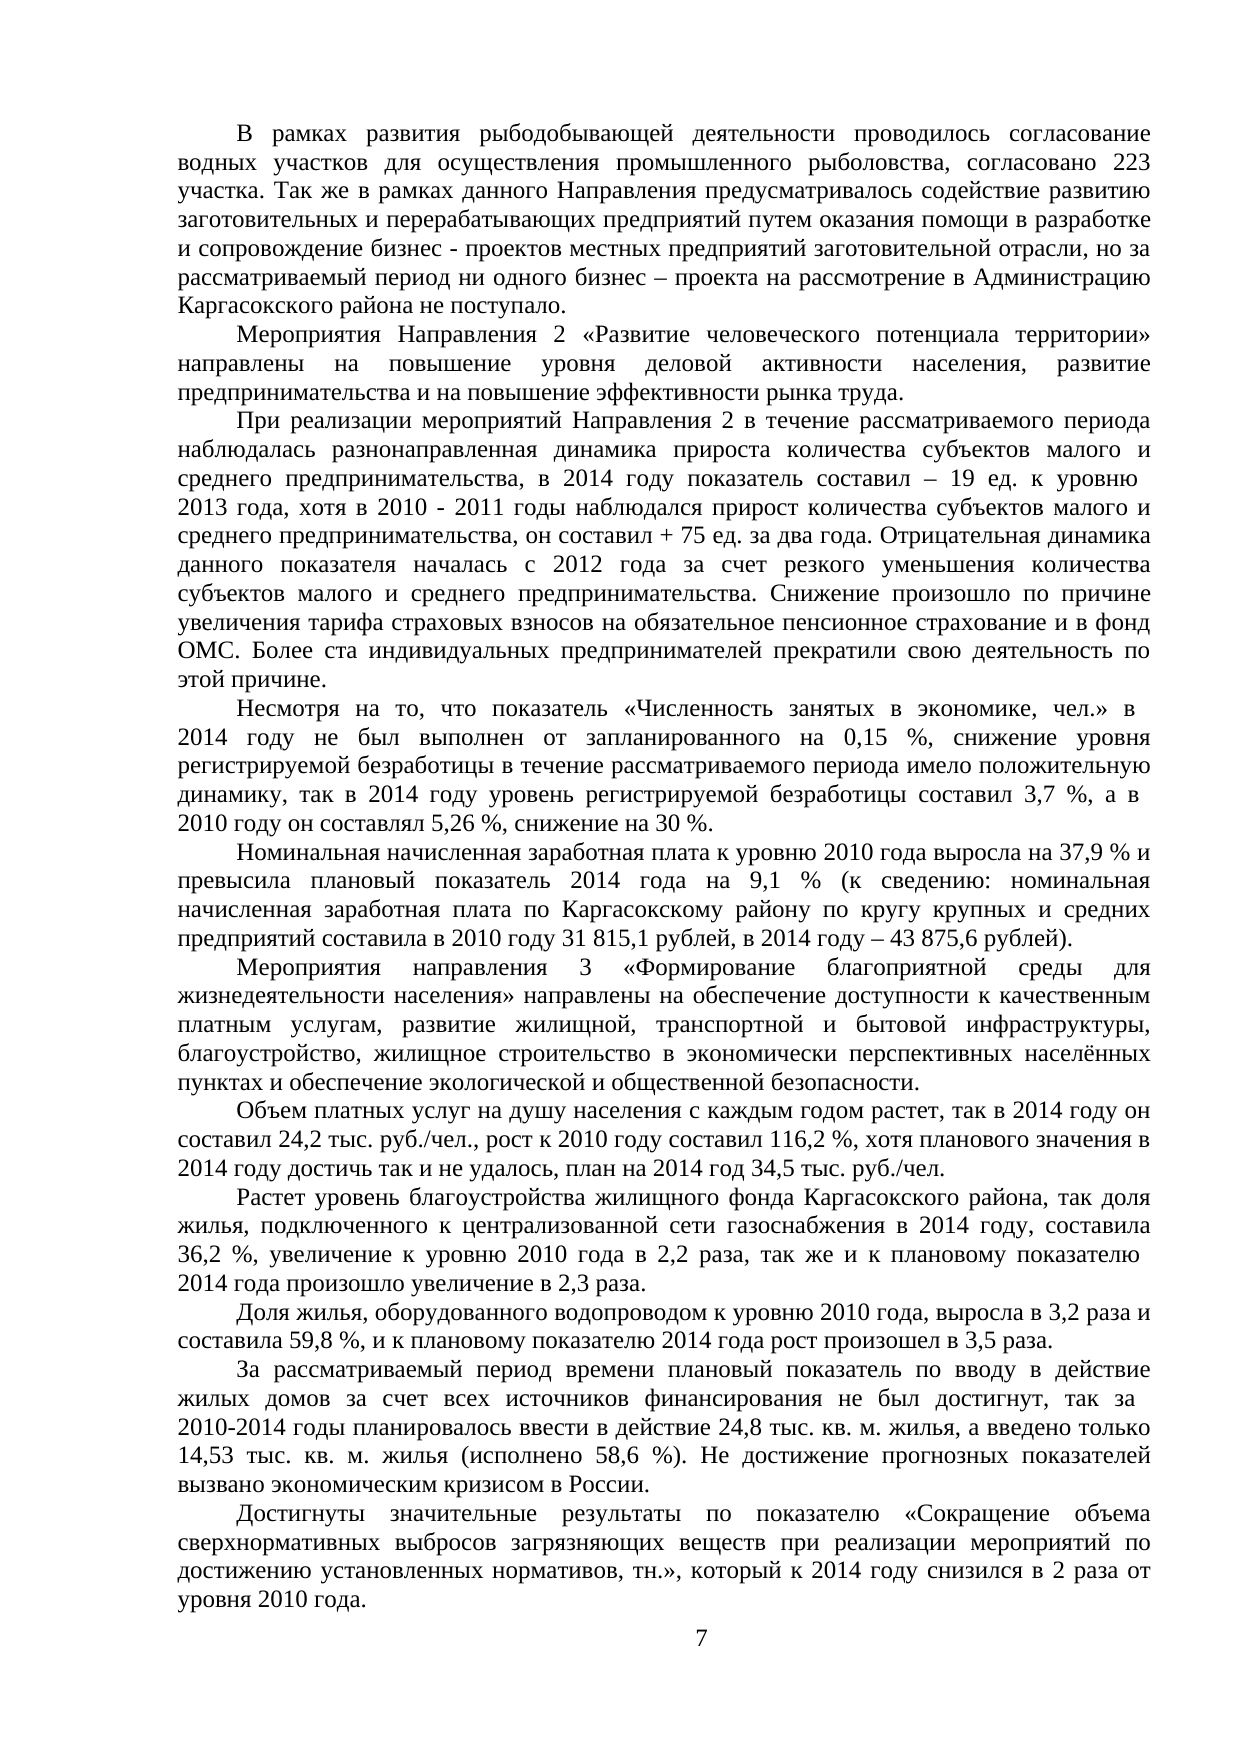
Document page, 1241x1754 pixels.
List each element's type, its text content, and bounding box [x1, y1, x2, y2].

text Доля жилья, оборудованного водопроводом к уровню 2010 года, выросла в 3,2 раза и составила 59,8 %, и к плановому показателю 2014 года рост произошел в 3,5 раза. [177, 1297, 1152, 1354]
text Объем платных услуг на душу населения с каждым годом растет, так в 2014 году он составил 24,2 тыс. руб./чел., рост к 2010 году составил 116,2 %, хотя планового значения в 2014 году достичь так и не удалось, план на 2014 год 34,5 тыс. руб./чел. [177, 1096, 1152, 1182]
text При реализации мероприятий Направления 2 в течение рассматриваемого периода наблюдалась разнонаправленная динамика прироста количества субъектов малого и среднего предпринимательства, в 2014 году показатель составил – 19 ед. к уровню 2013 года, хотя в 2010 - 2011 годы наблюдался прирост количества субъектов малого и среднего предпринимательства, он составил + 75 ед. за два года. Отрицательная динамика данного показателя началась с 2012 года за счет резкого уменьшения количества субъектов малого и среднего предпринимательства. Снижение произошло по причине увеличения тарифа страховых взносов на обязательное пенсионное страхование и в фонд ОМС. Более ста индивидуальных предпринимателей прекратили свою деятельность по этой причине. [177, 406, 1152, 693]
text Мероприятия направления 3 «Формирование благоприятной среды для жизнедеятельности населения» направлены на обеспечение доступности к качественным платным услугам, развитие жилищной, транспортной и бытовой инфраструктуры, благоустройство, жилищное строительство в экономически перспективных населённых пунктах и обеспечение экологической и общественной безопасности. [177, 952, 1152, 1096]
text В рамках развития рыбодобывающей деятельности проводилось согласование водных участков для осуществления промышленного рыболовства, согласовано 223 участка. Так же в рамках данного Направления предусматривалось содействие развитию заготовительных и перерабатывающих предприятий путем оказания помощи в разработке и сопровождение бизнес - проектов местных предприятий заготовительной отрасли, но за рассматриваемый период ни одного бизнес – проекта на рассмотрение в Администрацию Каргасокского района не поступало. [177, 118, 1152, 319]
text Достигнуты значительные результаты по показателю «Сокращение объема сверхнормативных выбросов загрязняющих веществ при реализации мероприятий по достижению установленных нормативов, тн.», который к 2014 году снизился в 2 раза от уровня 2010 года. [177, 1498, 1152, 1613]
text Растет уровень благоустройства жилищного фонда Каргасокского района, так доля жилья, подключенного к централизованной сети газоснабжения в 2014 году, составила 36,2 %, увеличение к уровню 2010 года в 2,2 раза, так же и к плановому показателю 2014 года произошло увеличение в 2,3 раза. [177, 1182, 1152, 1297]
text Номинальная начисленная заработная плата к уровню 2010 года выросла на 37,9 % и превысила плановый показатель 2014 года на 9,1 % (к сведению: номинальная начисленная заработная плата по Каргасокскому району по кругу крупных и средних предприятий составила в 2010 году 31 815,1 рублей, в 2014 году – 43 875,6 рублей). [177, 837, 1152, 952]
text Несмотря на то, что показатель «Численность занятых в экономике, чел.» в 2014 году не был выполнен от запланированного на 0,15 %, снижение уровня регистрируемой безработицы в течение рассматриваемого периода имело положительную динамику, так в 2014 году уровень регистрируемой безработицы составил 3,7 %, а в 2010 году он составлял 5,26 %, снижение на 30 %. [177, 693, 1152, 837]
text Мероприятия Направления 2 «Развитие человеческого потенциала территории» направлены на повышение уровня деловой активности населения, развитие предпринимательства и на повышение эффективности рынка труда. [177, 319, 1152, 406]
text За рассматриваемый период времени плановый показатель по вводу в действие жилых домов за счет всех источников финансирования не был достигнут, так за 2010-2014 годы планировалось ввести в действие 24,8 тыс. кв. м. жилья, а введено только 14,53 тыс. кв. м. жилья (исполнено 58,6 %). Не достижение прогнозных показателей вызвано экономическим кризисом в России. [177, 1354, 1152, 1498]
